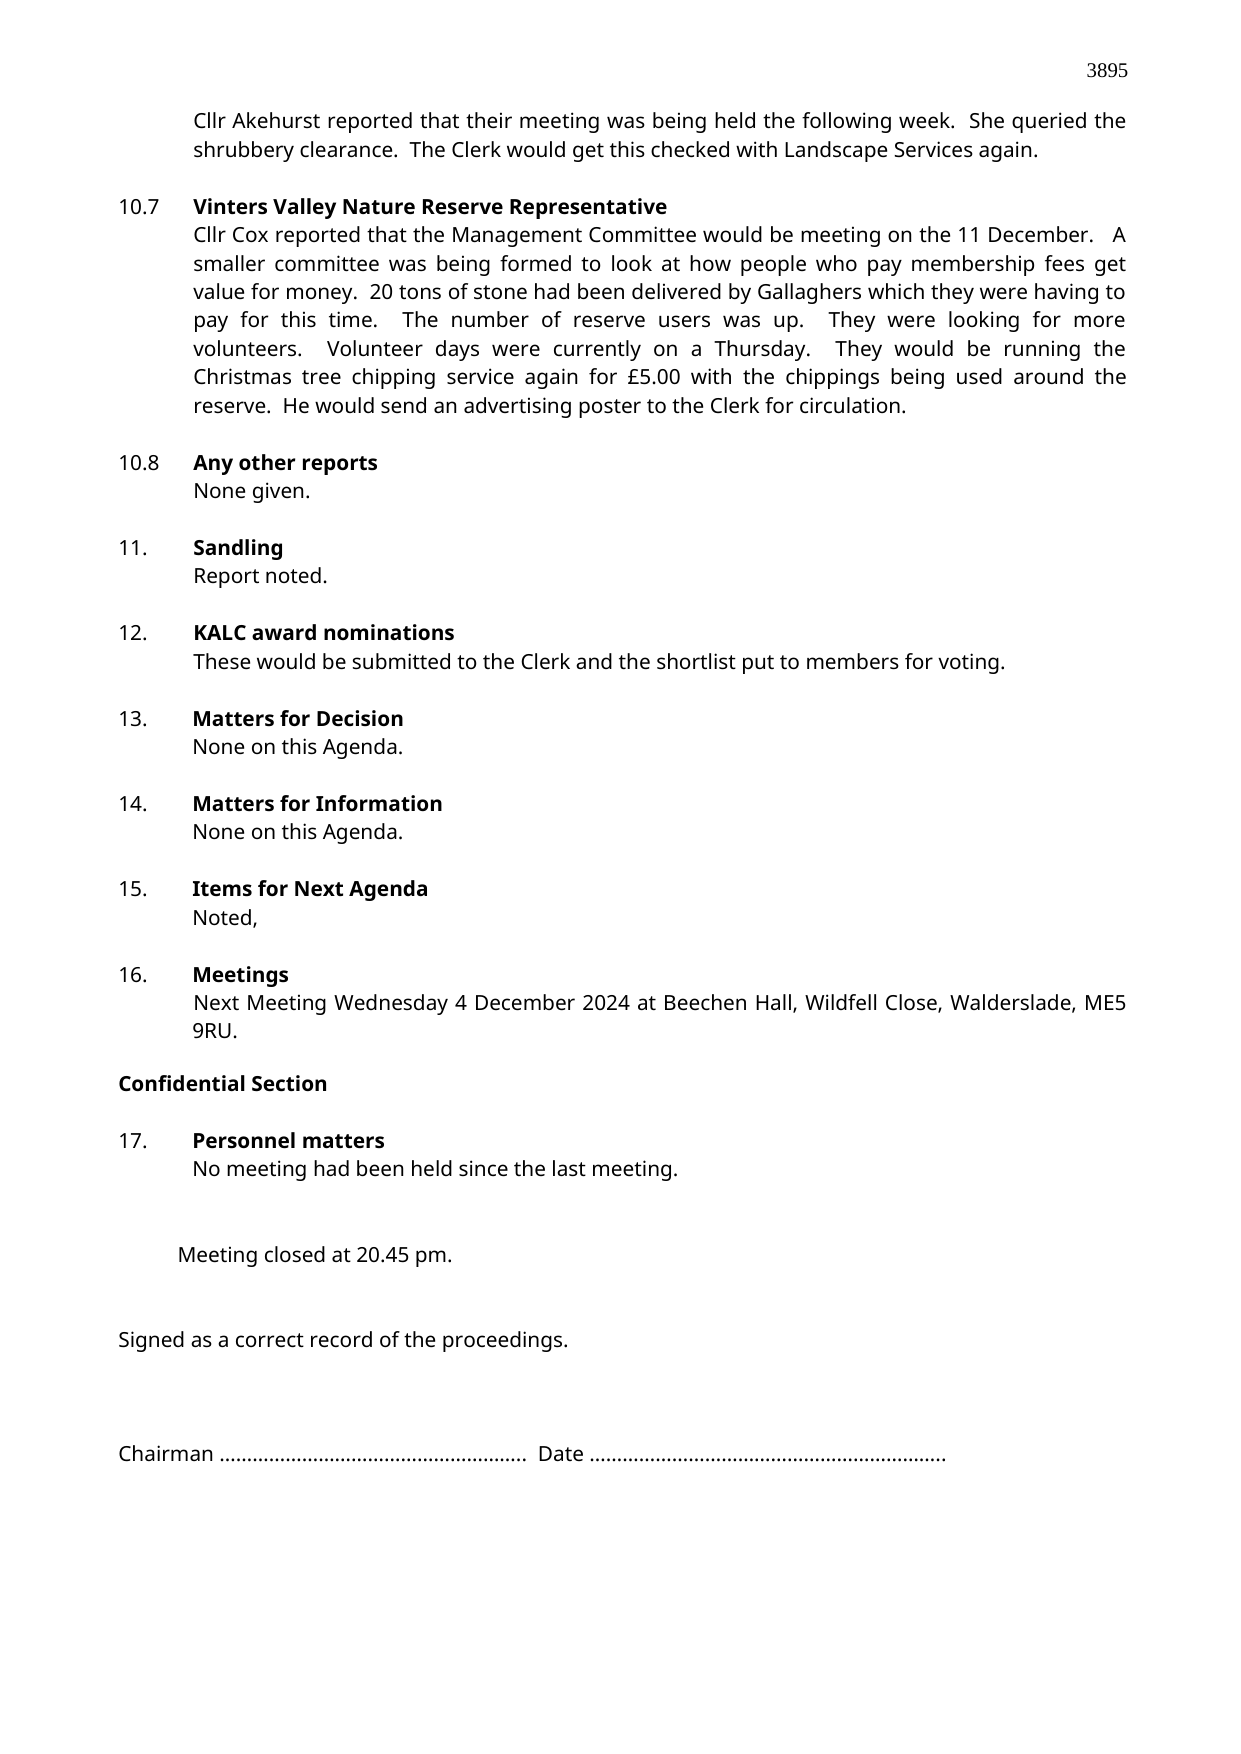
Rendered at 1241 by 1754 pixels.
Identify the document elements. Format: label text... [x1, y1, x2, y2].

list These would be submitted to the Clerk and the shortlist put to members for voting. [193, 647, 1128, 675]
list Meetings [118, 960, 1128, 988]
list Personnel matters [118, 1126, 1128, 1154]
text Cllr Cox reported that the Management Committee would be meeting on the 11 December. A smaller committee was being formed to look at how people who pay membership fees get value for money. 20 tons of stone had been delivered by Gallaghers which they were having to pay for this time. The number of reserve users was up. They were looking for more volunteers. Volunteer days were currently on a Thursday. They would be running the Christmas tree chipping service again for £5.00 with the chippings being used around the reserve. He would send an advertising poster to the Clerk for circulation. [193, 220, 1128, 419]
list Matters for Decision [118, 704, 1128, 732]
text Chairman ……………………………………………….. Date ……………………………………………………….. [118, 1439, 1128, 1467]
list Items for Next Agenda [118, 874, 1128, 903]
text Noted, [192, 903, 1128, 931]
list KALC award nominations [118, 618, 1128, 647]
text Signed as a correct record of the proceedings. [118, 1325, 1128, 1353]
text Meeting closed at 20.45 pm. [177, 1240, 1128, 1268]
list None on this Agenda. [192, 817, 1128, 846]
list Matters for Information [118, 789, 1128, 817]
text None on this Agenda. [192, 732, 1128, 761]
text Next Meeting Wednesday 4 December 2024 at Beechen Hall, Wildfell Close, Walderslade, ME5 9RU. [192, 988, 1128, 1045]
text No meeting had been held since the last meeting. [192, 1154, 1128, 1183]
text Cllr Akehurst reported that their meeting was being held the following week. She queried the shrubbery clearance. The Clerk would get this checked with Landscape Services again. [193, 107, 1128, 163]
text None given. [193, 476, 1128, 505]
text 10.7 Vinters Valley Nature Reserve Representative [118, 192, 1128, 220]
text 10.8 Any other reports [118, 448, 1128, 476]
list Report noted. [193, 562, 1128, 590]
list Sandling [118, 533, 1128, 562]
text Confidential Section [118, 1069, 1128, 1097]
